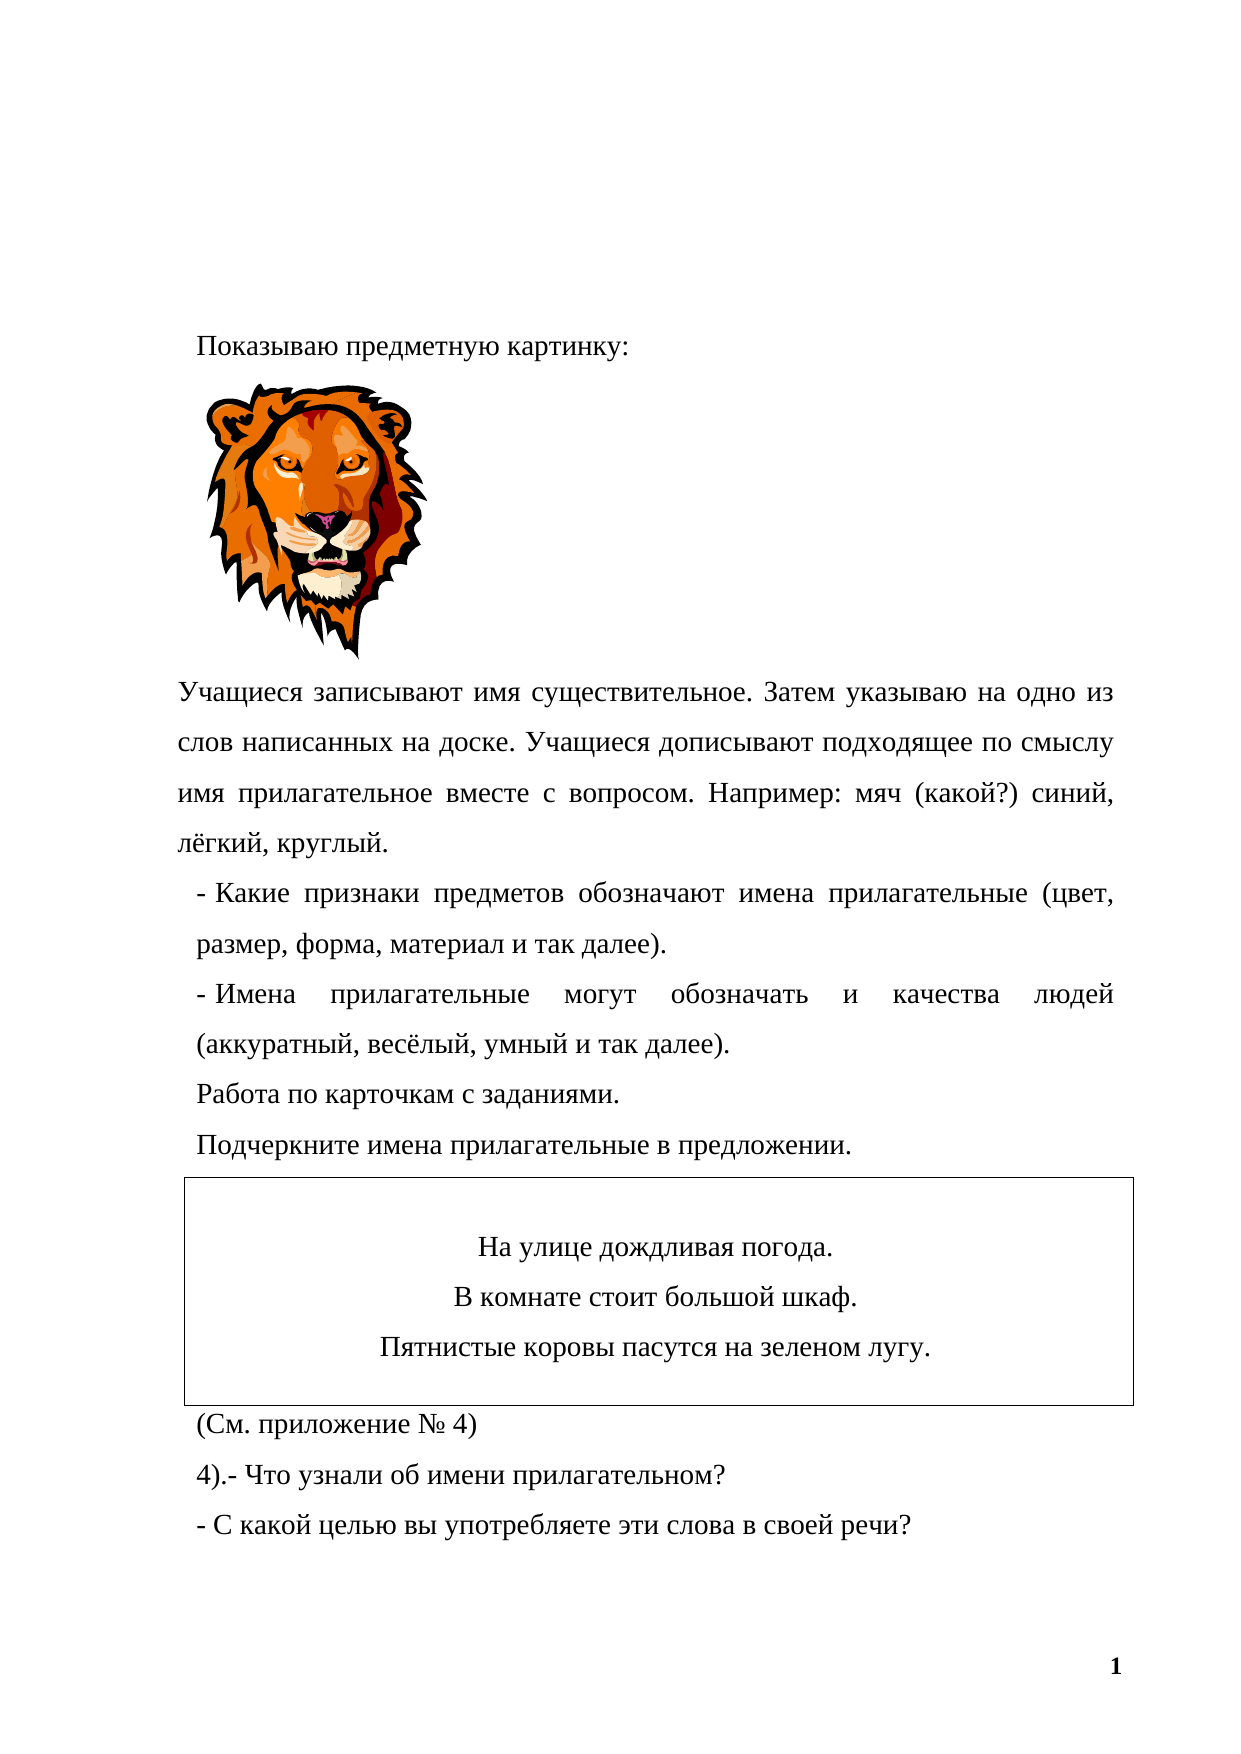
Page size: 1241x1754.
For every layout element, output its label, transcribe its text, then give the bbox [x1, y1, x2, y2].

text Подчеркните имена прилагательные в предложении. [196, 1127, 1115, 1161]
list Какие признаки предметов обозначают имена прилагательные (цвет, размер, форма, материал и так далее). [196, 875, 1115, 959]
text (См. приложение № 4) [196, 1406, 1115, 1440]
list Имена прилагательные могут обозначать и качества людей (аккуратный, весёлый, умный и так далее). [196, 976, 1115, 1060]
text - С какой целью вы употребляете эти слова в своей речи? [196, 1507, 1115, 1541]
text Работа по карточкам с заданиями. [196, 1077, 1115, 1110]
text Учащиеся записывают имя существительное. Затем указываю на одно из слов написанных на доске. Учащиеся дописывают подходящее по смыслу имя прилагательное вместе с вопросом. Например: мяч (какой?) синий, лёгкий, круглый. [177, 674, 1115, 859]
table_header На улице дождливая погода. В комнате стоит большой шкаф. Пятнистые коровы пасутся на зеленом лугу. [185, 1178, 1133, 1405]
text Показываю предметную картинку: [196, 328, 1115, 362]
text 4).- Что узнали об имени прилагательном? [196, 1457, 1115, 1490]
